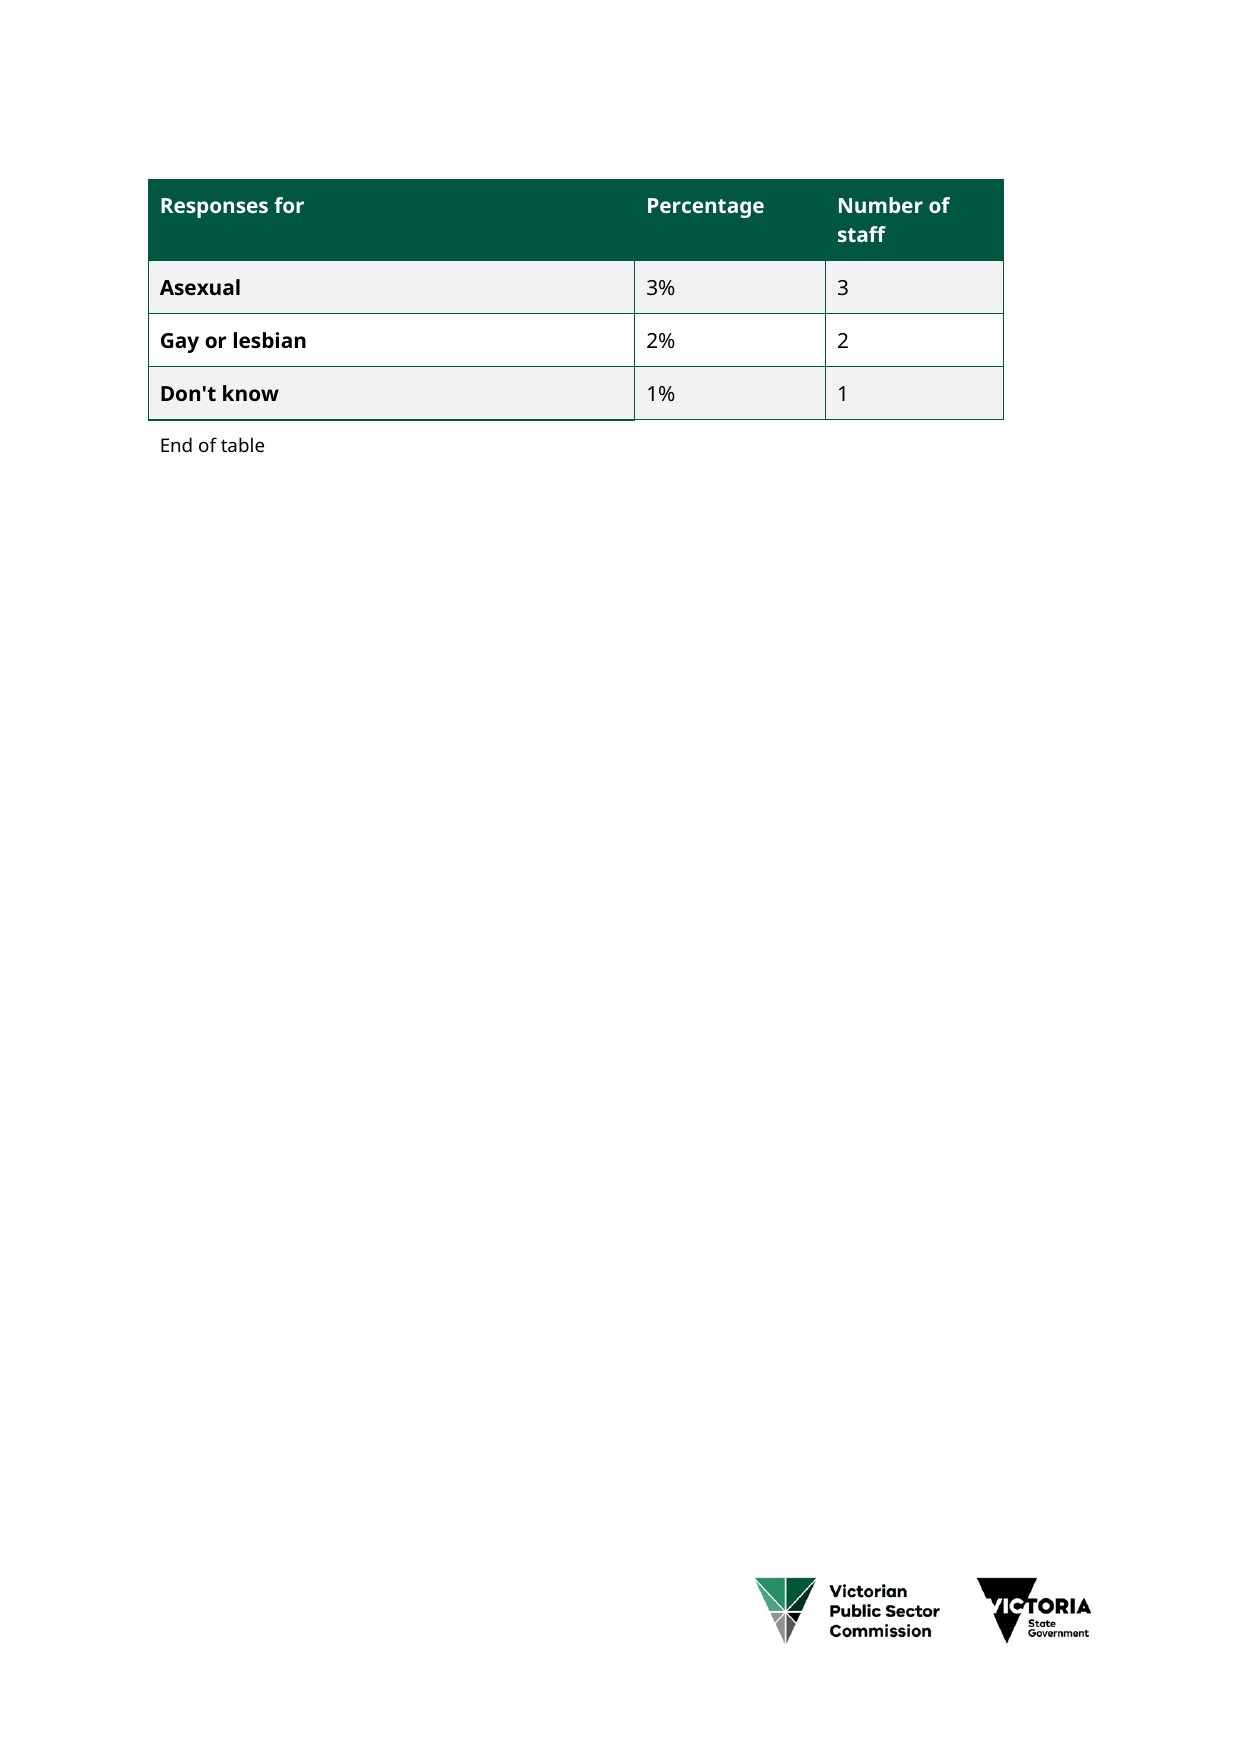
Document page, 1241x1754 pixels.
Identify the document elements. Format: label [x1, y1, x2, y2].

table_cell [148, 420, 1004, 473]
picture [754, 1577, 1093, 1645]
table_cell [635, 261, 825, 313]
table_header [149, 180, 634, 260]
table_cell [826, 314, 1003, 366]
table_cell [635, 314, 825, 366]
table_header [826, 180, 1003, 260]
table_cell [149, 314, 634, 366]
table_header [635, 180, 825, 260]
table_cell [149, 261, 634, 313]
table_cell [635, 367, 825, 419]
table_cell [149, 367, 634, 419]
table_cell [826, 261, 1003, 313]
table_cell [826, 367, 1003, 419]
